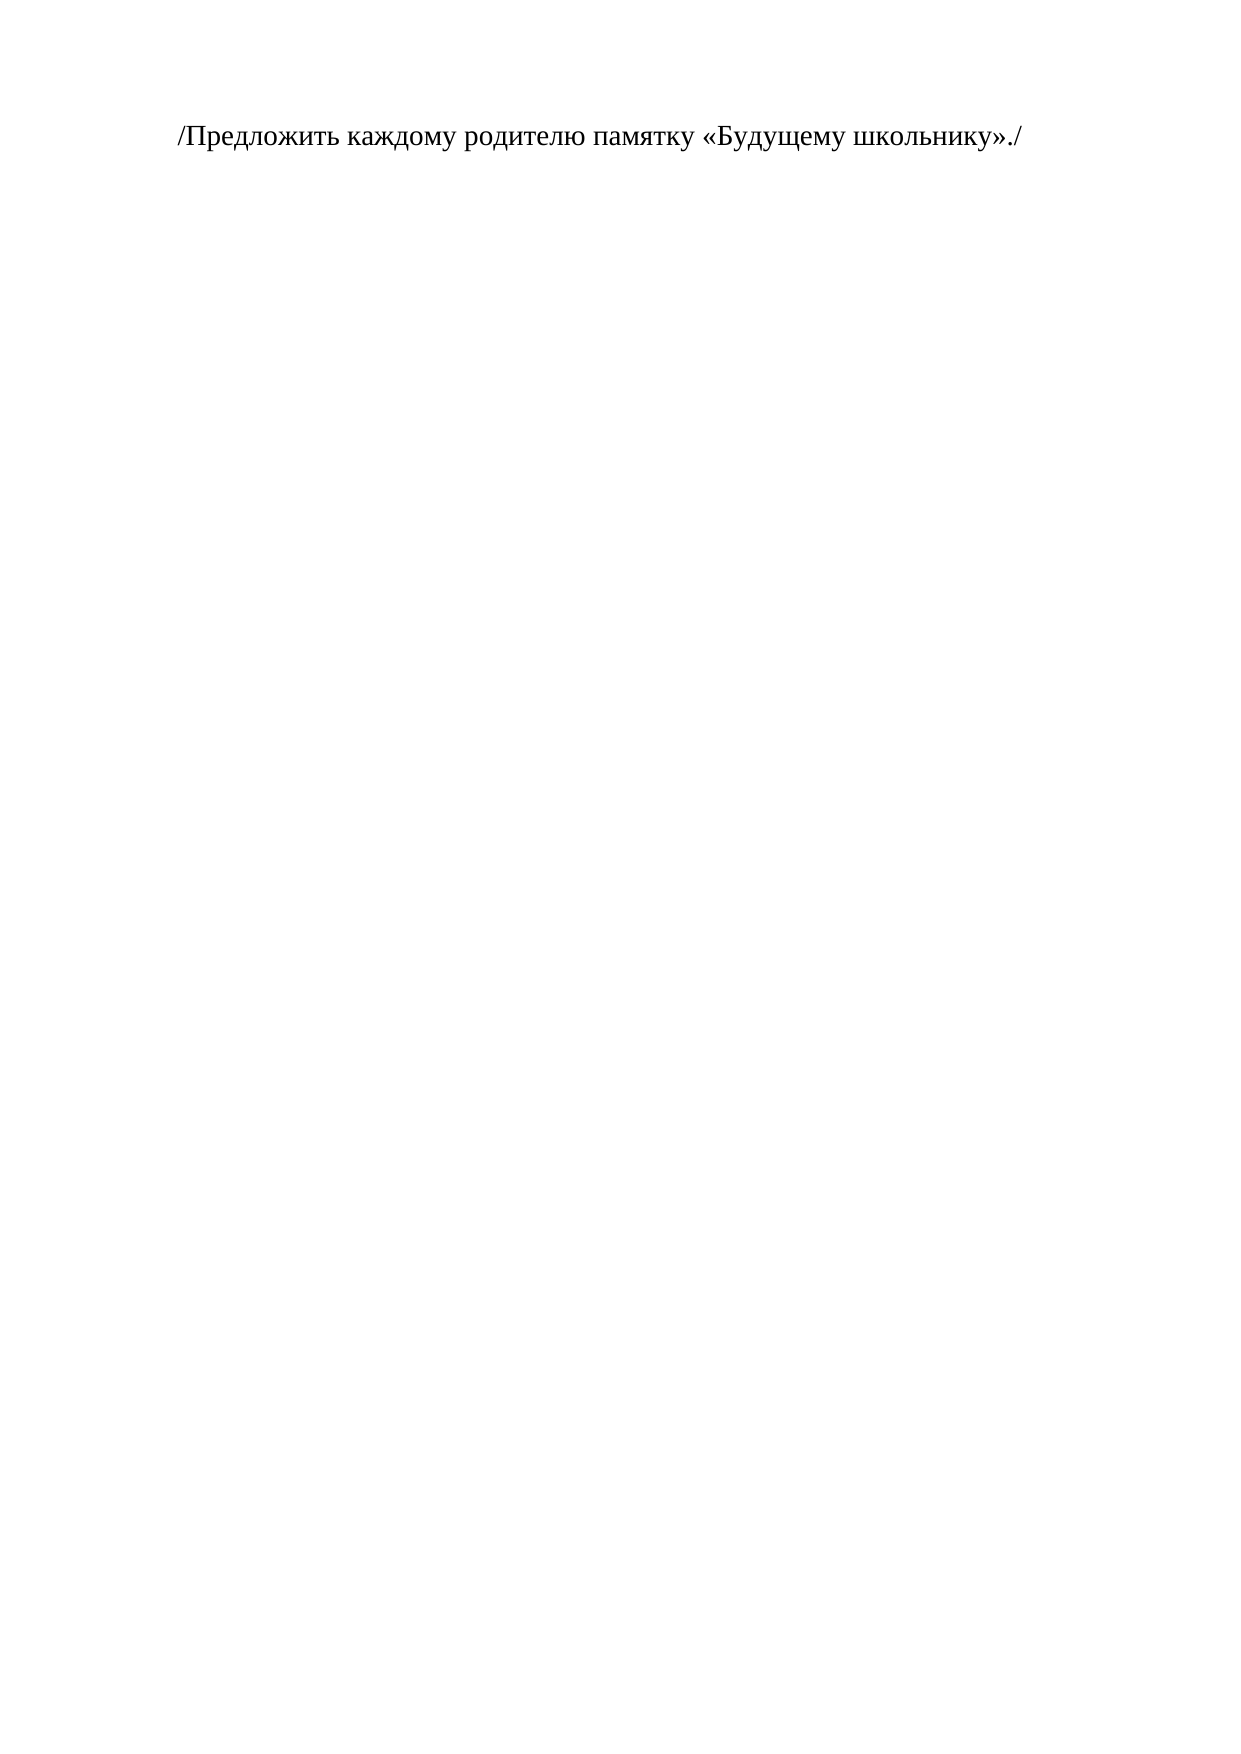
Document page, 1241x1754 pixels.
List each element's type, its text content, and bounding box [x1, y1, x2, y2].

text /Предложить каждому родителю памятку «Будущему школьнику»./ [177, 118, 1152, 152]
